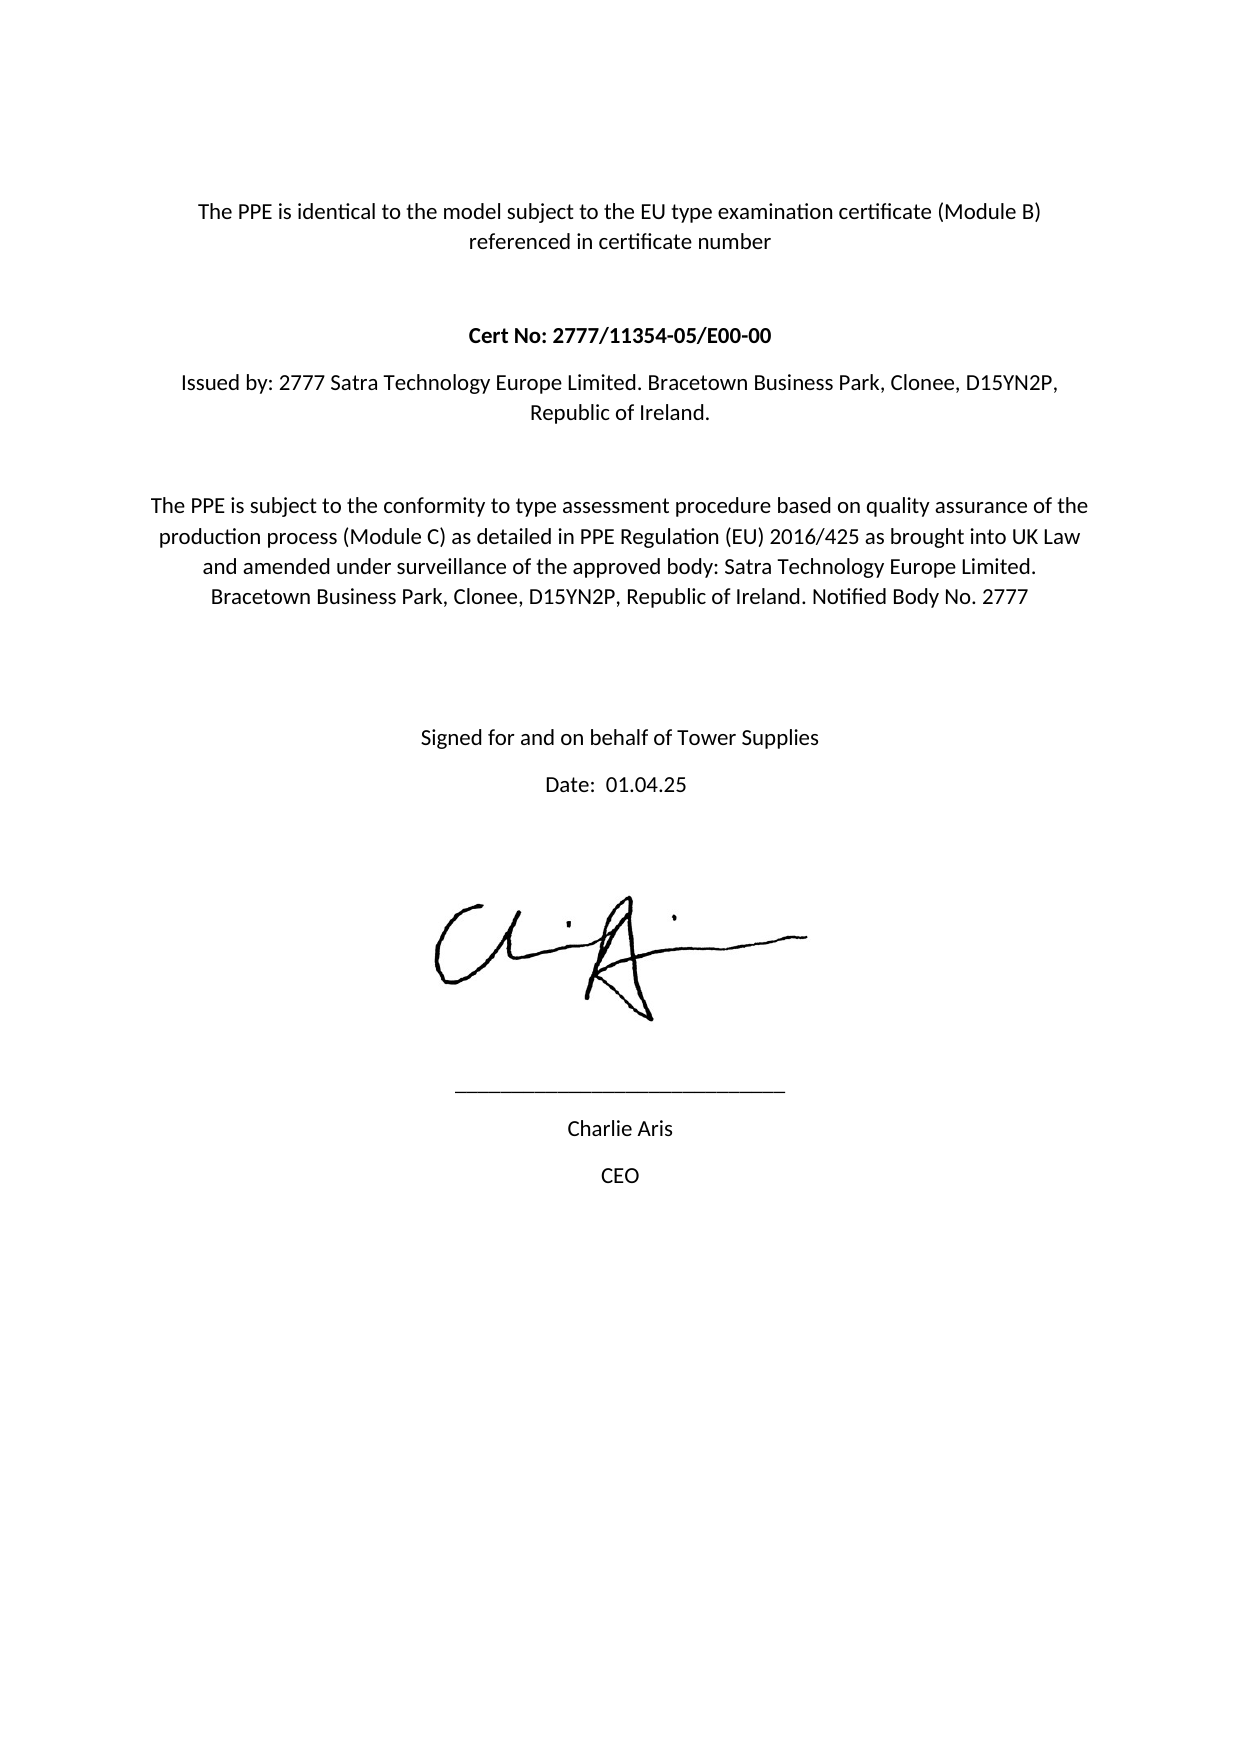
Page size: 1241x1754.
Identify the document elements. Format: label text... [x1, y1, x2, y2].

text Cert No: 2777/11354-05/E00-00 [150, 321, 1090, 349]
picture [418, 863, 822, 1049]
text Charlie Aris [150, 1114, 1090, 1142]
text The PPE is subject to the conformity to type assessment procedure based on quality assurance of the production process (Module C) as detailed in PPE Regulation (EU) 2016/425 as brought into UK Law and amended under surveillance of the approved body: Satra Technology Europe Limited. Bracetown Business Park, Clonee, D15YN2P, Republic of Ireland. Notified Body No. 2777 [150, 492, 1090, 610]
text Date: 01.04.25 [150, 770, 1090, 798]
text The PPE is identical to the model subject to the EU type examination certificate (Module B) referenced in certificate number [150, 197, 1090, 255]
text _____________________________ [150, 1068, 1090, 1096]
text CEO [150, 1161, 1090, 1189]
text Issued by: 2777 Satra Technology Europe Limited. Bracetown Business Park, Clonee, D15YN2P, Republic of Ireland. [150, 368, 1090, 426]
text Signed for and on behalf of Tower Supplies [150, 723, 1090, 751]
